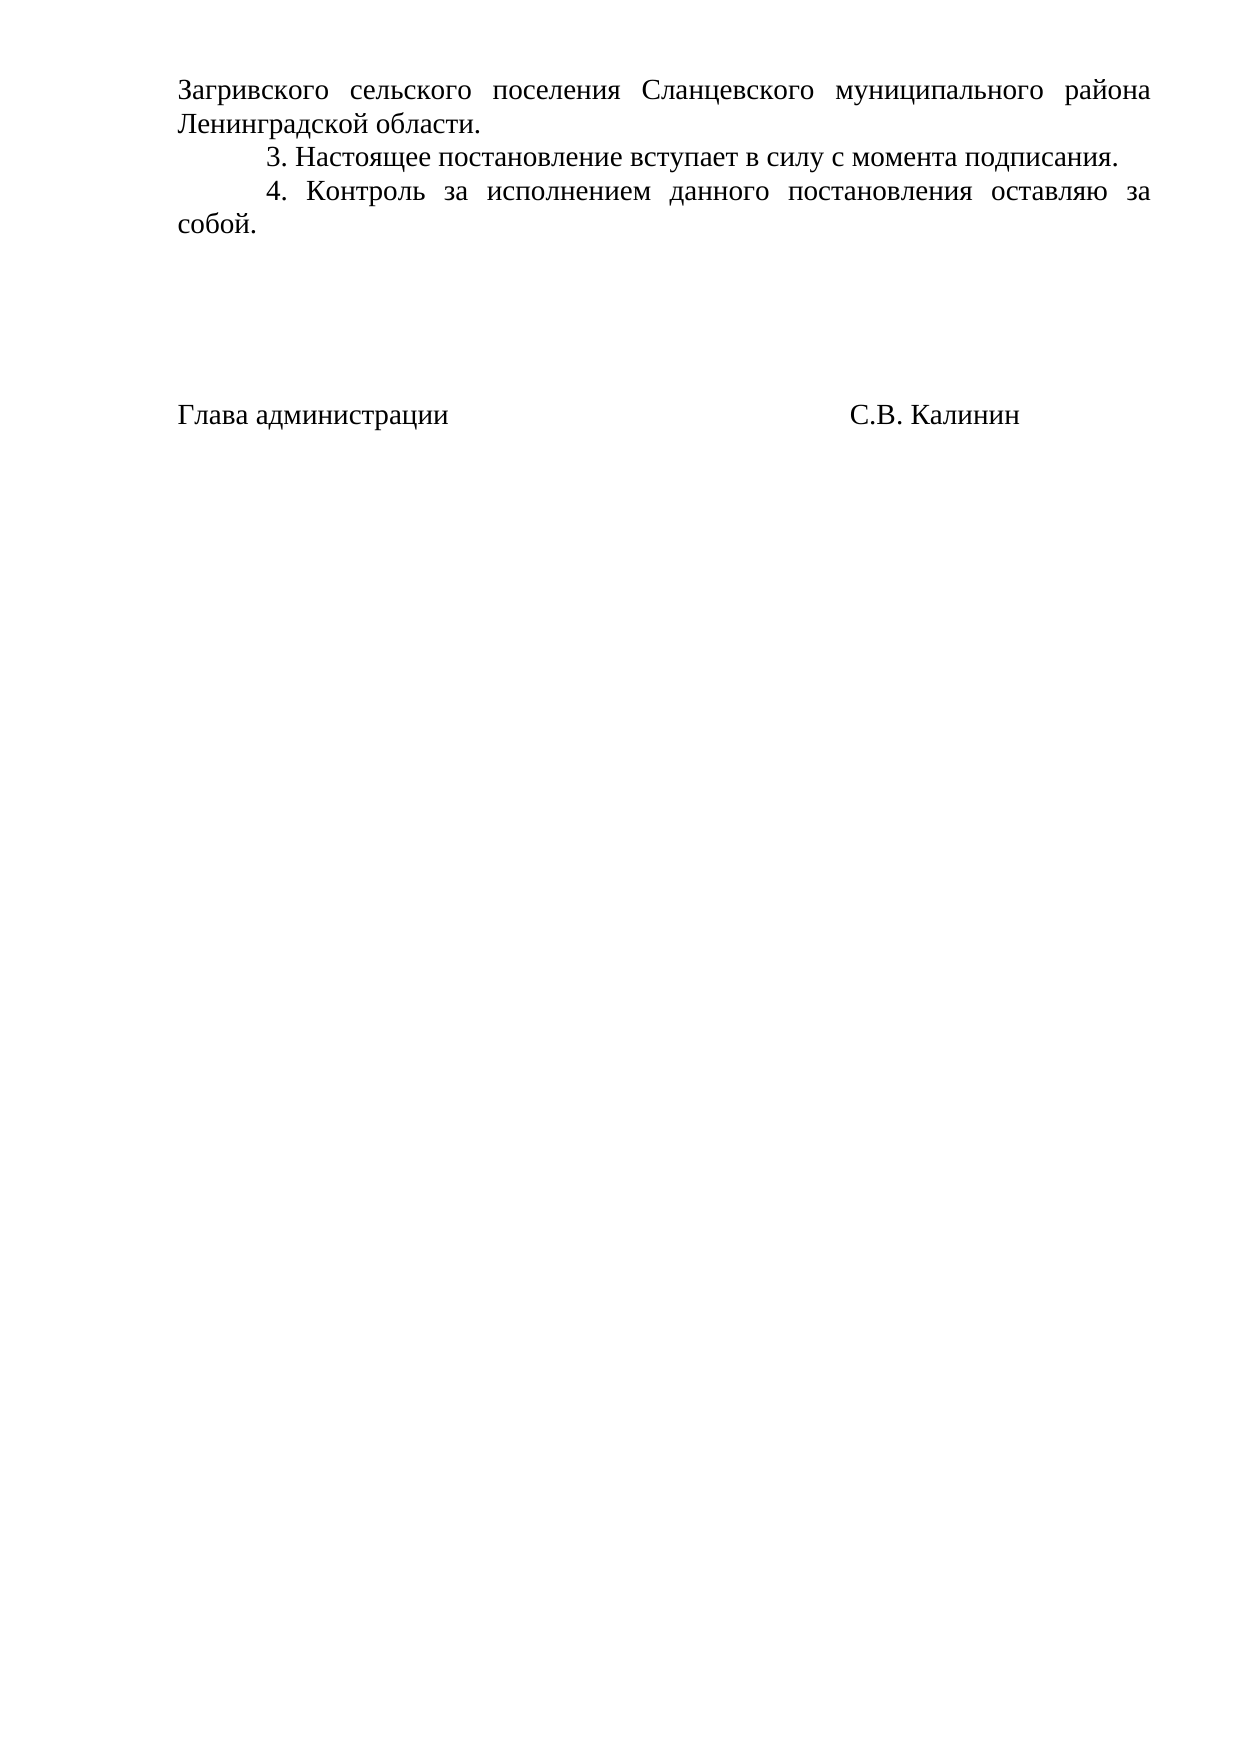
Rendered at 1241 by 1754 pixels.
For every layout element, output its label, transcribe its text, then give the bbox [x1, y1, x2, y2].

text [177, 72, 1152, 139]
text Глава администрации С.В. Калинин [177, 397, 1152, 431]
text 3. Настоящее постановление вступает в силу с момента подписания. [177, 139, 1152, 173]
text 4. Контроль за исполнением данного постановления оставляю за собой. [177, 173, 1152, 240]
